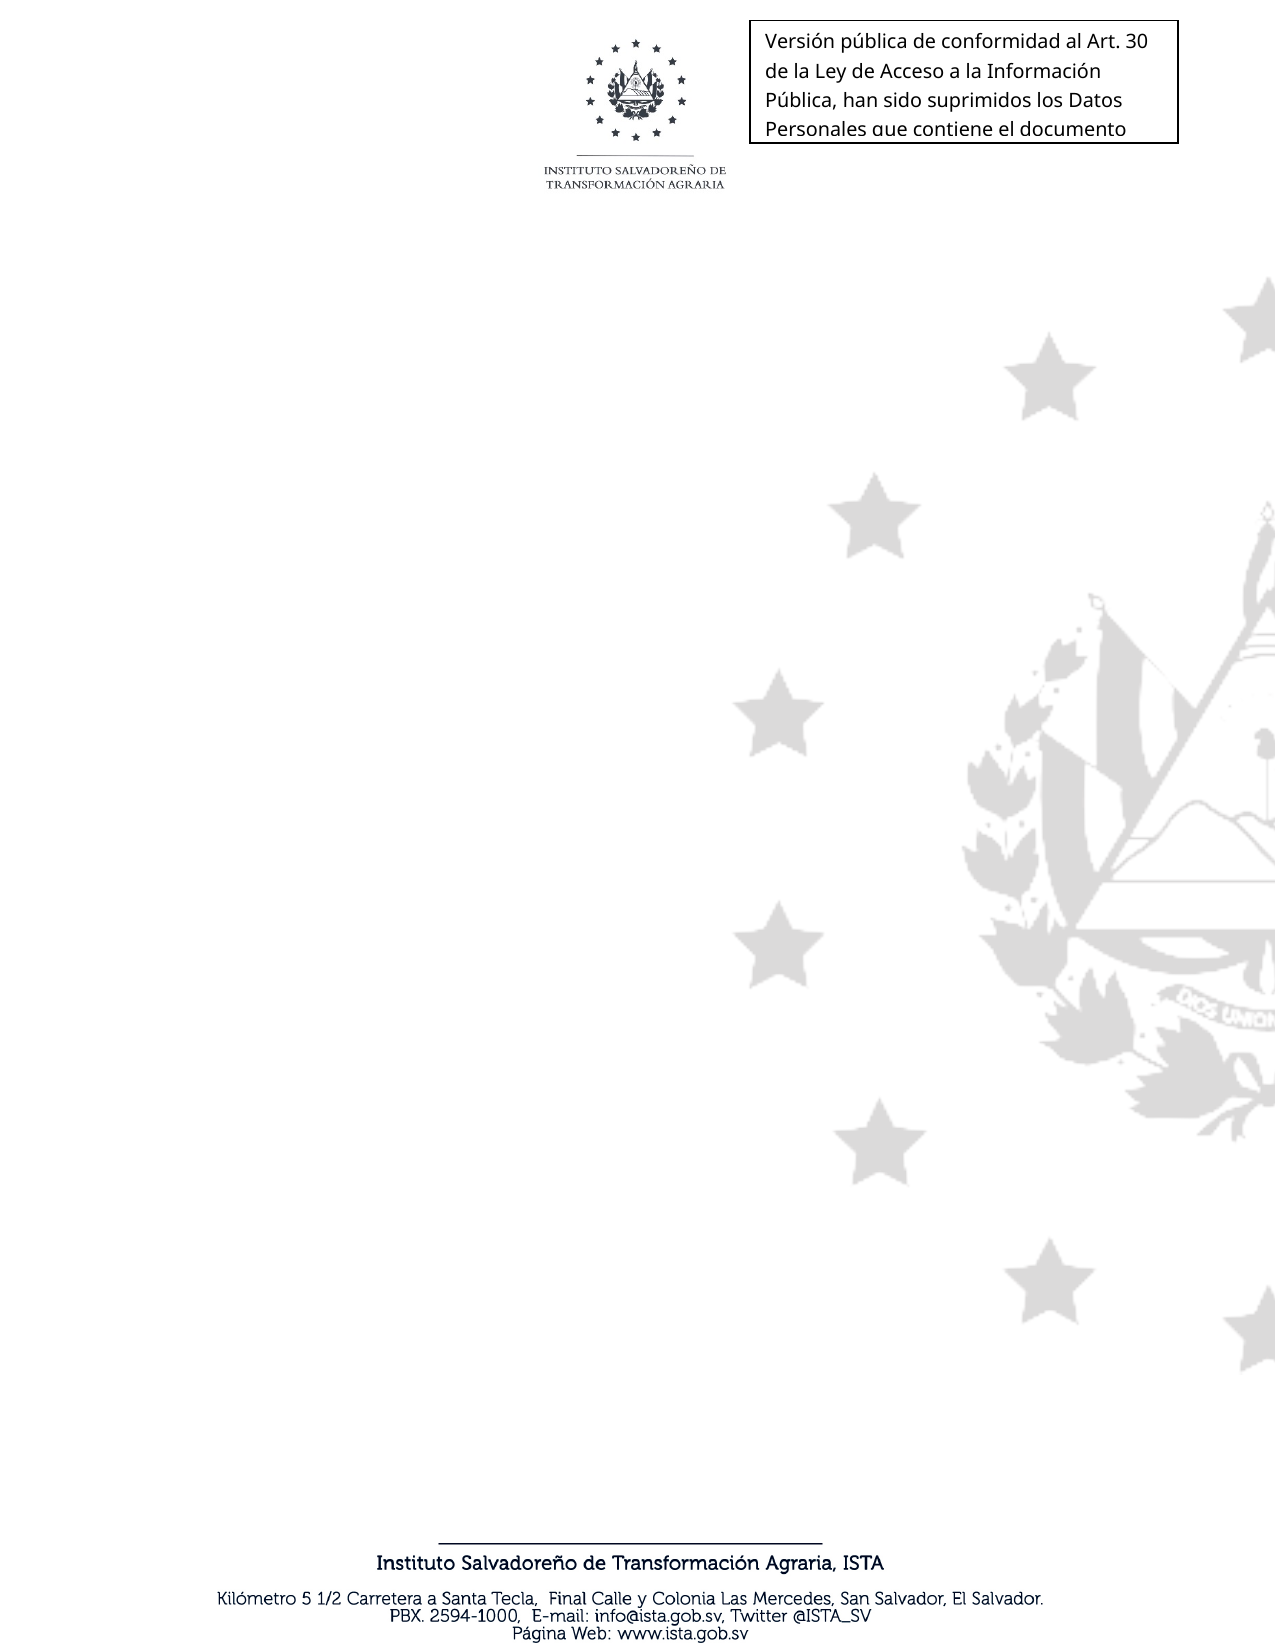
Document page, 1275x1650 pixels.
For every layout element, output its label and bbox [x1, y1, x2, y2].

picture [176, 1522, 1093, 1647]
picture [527, 23, 743, 208]
